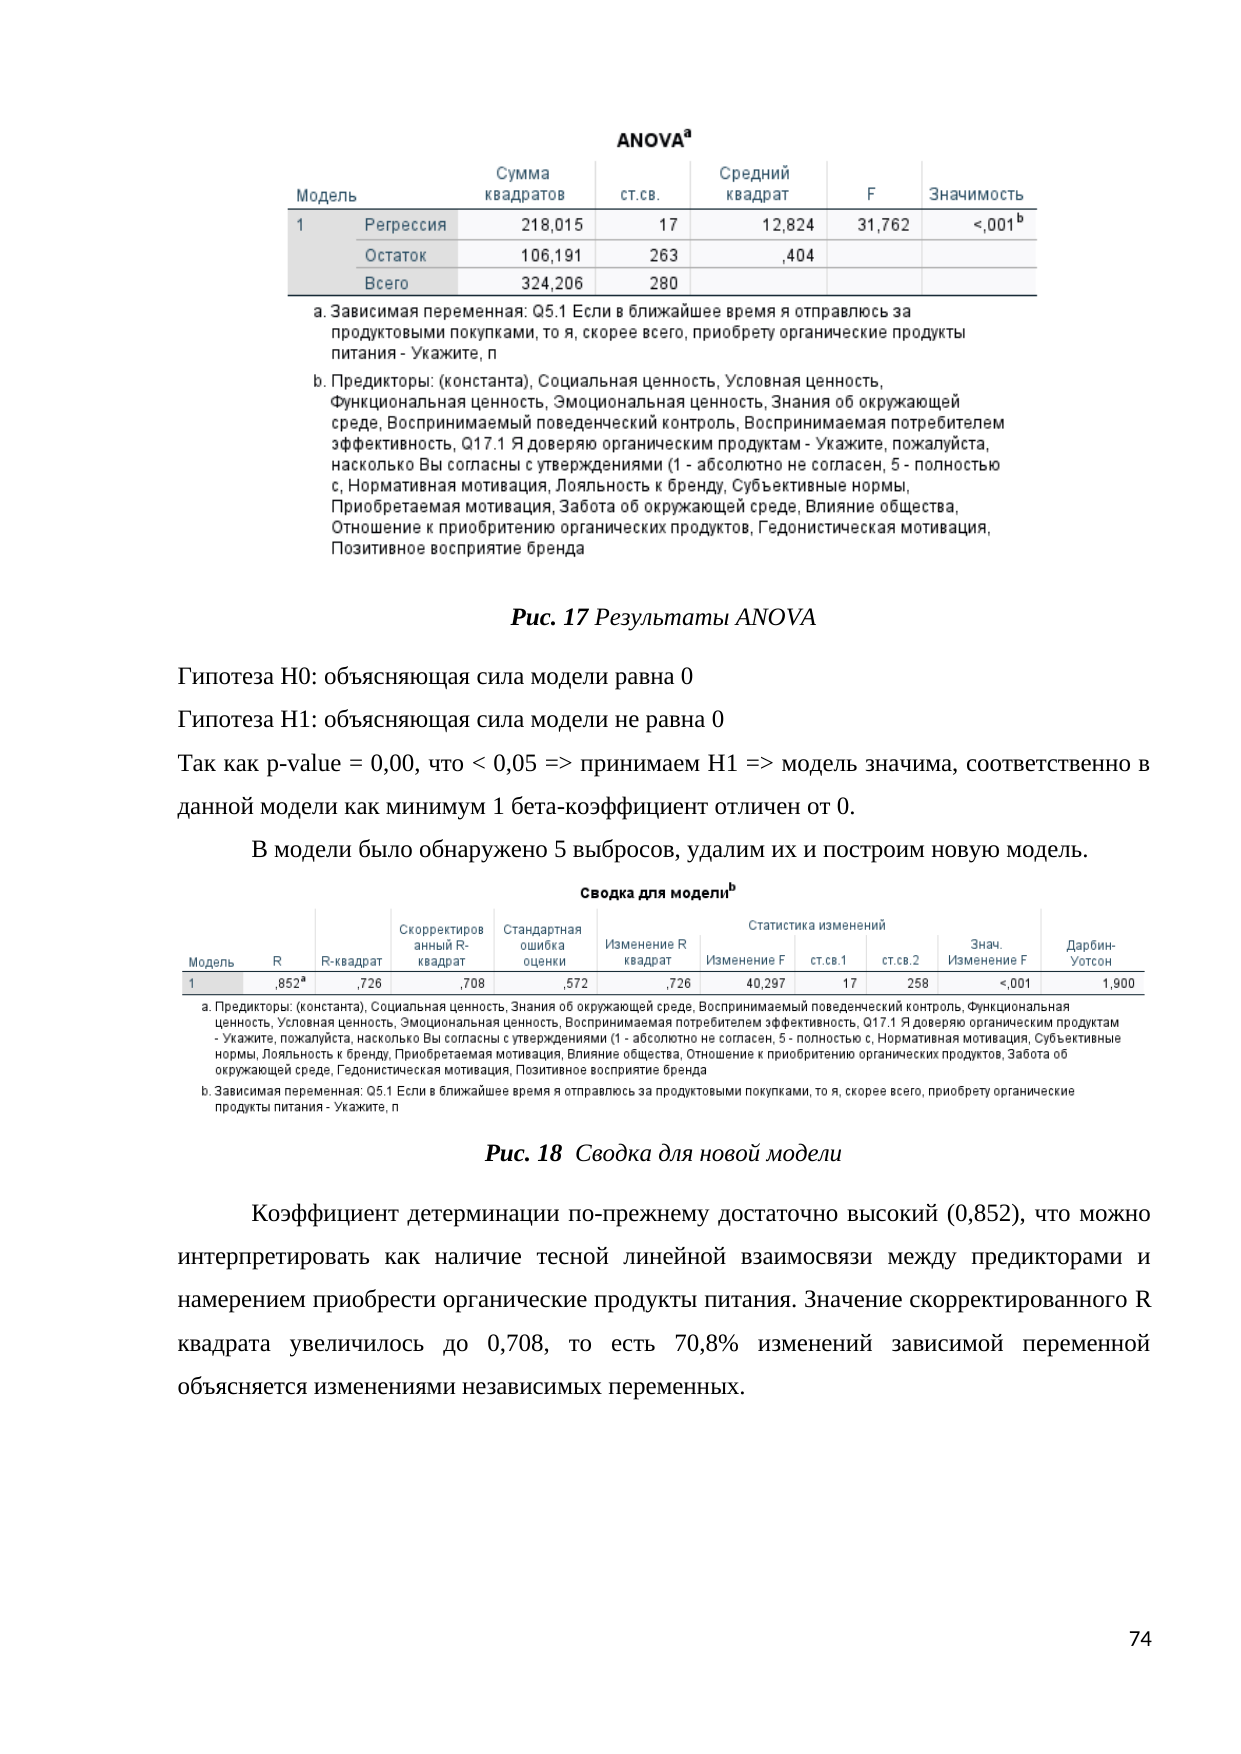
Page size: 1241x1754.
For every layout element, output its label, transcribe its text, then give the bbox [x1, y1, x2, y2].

text Гипотеза H0: объясняющая сила модели равна 0 [177, 661, 1152, 690]
text Рис. 18 Сводка для новой модели [177, 1124, 1152, 1167]
picture [282, 118, 1047, 571]
text Так как p-value = 0,00, что < 0,05 => принимаем H1 => модель значима, соответственно в данной модели как минимум 1 бета-коэффициент отличен от 0. [177, 748, 1152, 819]
text В модели было обнаружено 5 выбросов, удалим их и построим новую модель. [177, 834, 1152, 863]
picture [177, 877, 1152, 1124]
text Коэффициент детерминации по-прежнему достаточно высокий (0,852), что можно интерпретировать как наличие тесной линейной взаимосвязи между предикторами и намерением приобрести органические продукты питания. Значение скорректированного R квадрата увеличилось до 0,708, то есть 70,8% изменений зависимой переменной объясняется изменениями независимых переменных. [177, 1198, 1152, 1399]
text Рис. 17 Результаты ANOVA [177, 602, 1152, 630]
text Гипотеза H1: объясняющая сила модели не равна 0 [177, 704, 1152, 733]
